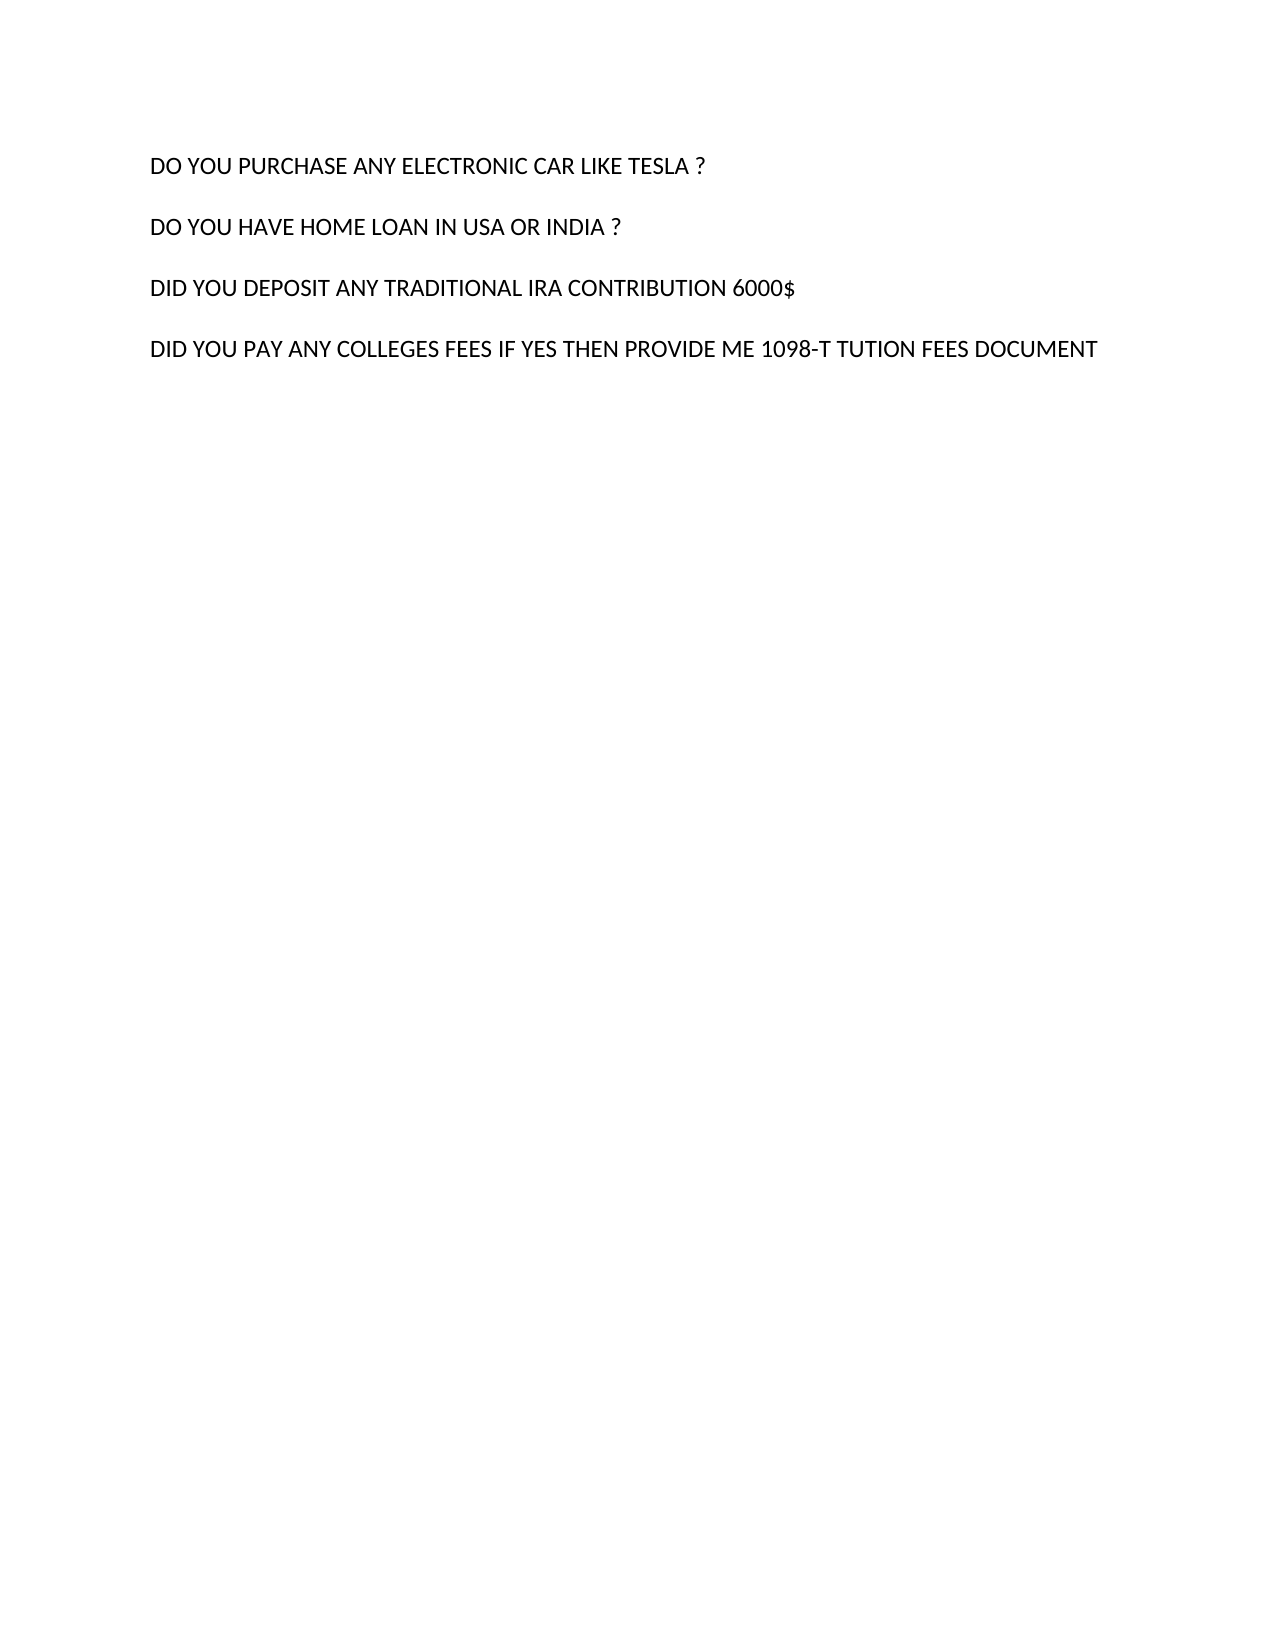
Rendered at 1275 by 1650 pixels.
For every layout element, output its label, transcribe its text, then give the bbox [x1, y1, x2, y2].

text DO YOU HAVE HOME LOAN IN USA OR INDIA ? [150, 211, 1125, 242]
text DID YOU DEPOSIT ANY TRADITIONAL IRA CONTRIBUTION 6000$ [150, 272, 1125, 303]
text DO YOU PURCHASE ANY ELECTRONIC CAR LIKE TESLA ? [150, 150, 1125, 181]
text DID YOU PAY ANY COLLEGES FEES IF YES THEN PROVIDE ME 1098-T TUTION FEES DOCUMENT [150, 333, 1125, 364]
